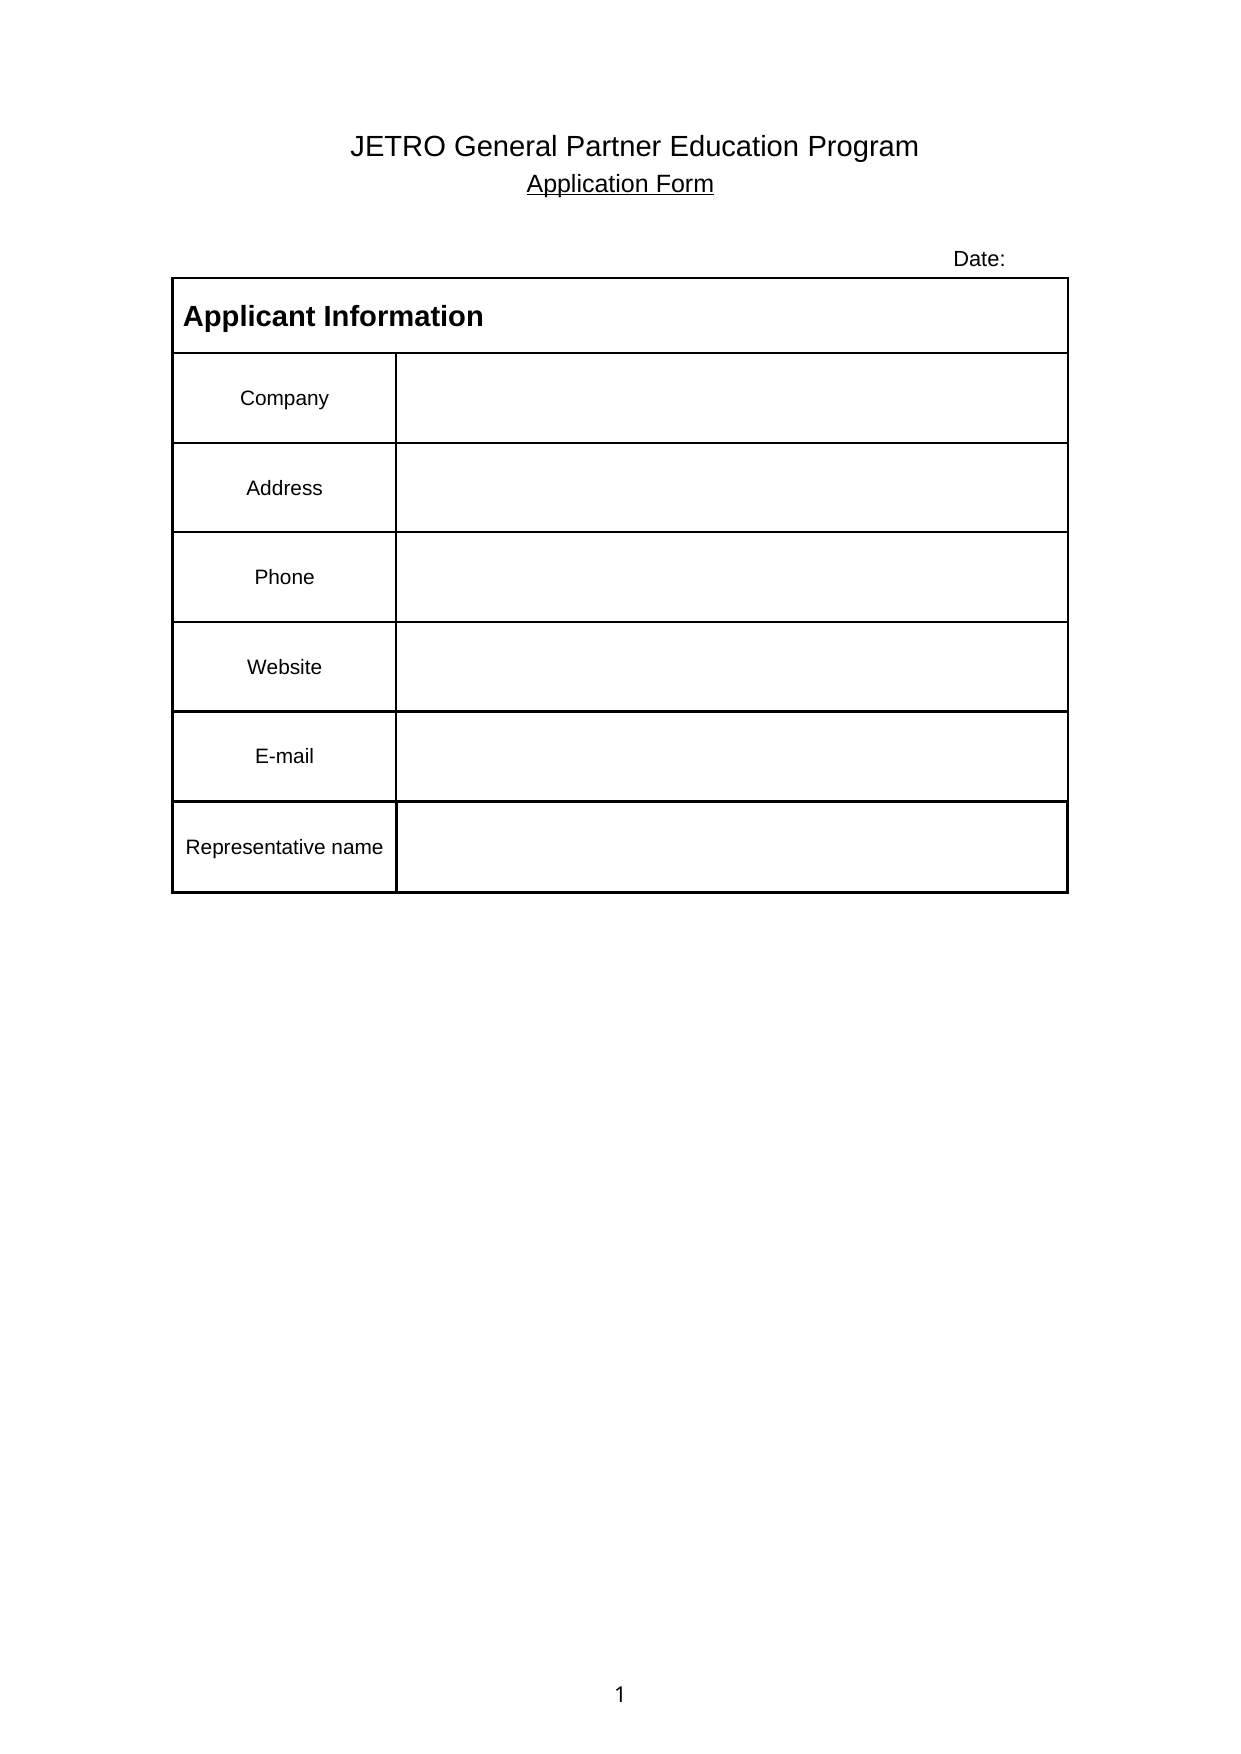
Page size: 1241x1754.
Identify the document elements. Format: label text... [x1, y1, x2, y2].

table_cell [397, 444, 1067, 531]
table_cell [397, 623, 1067, 710]
table_cell Company [174, 354, 395, 442]
table_header Applicant Information [174, 279, 1067, 352]
table_cell [397, 713, 1067, 800]
table_cell [397, 354, 1067, 442]
table_cell Representative name [174, 803, 395, 891]
table_cell Website [174, 623, 395, 710]
table_cell [398, 803, 1066, 891]
table_cell Address [174, 444, 395, 531]
text JETRO General Partner Education Program [112, 127, 1128, 164]
table_cell [397, 533, 1067, 621]
table_cell Phone [174, 533, 395, 621]
text Application Form [112, 164, 1128, 239]
table_cell E-mail [174, 713, 395, 800]
text Date: [112, 239, 1128, 277]
